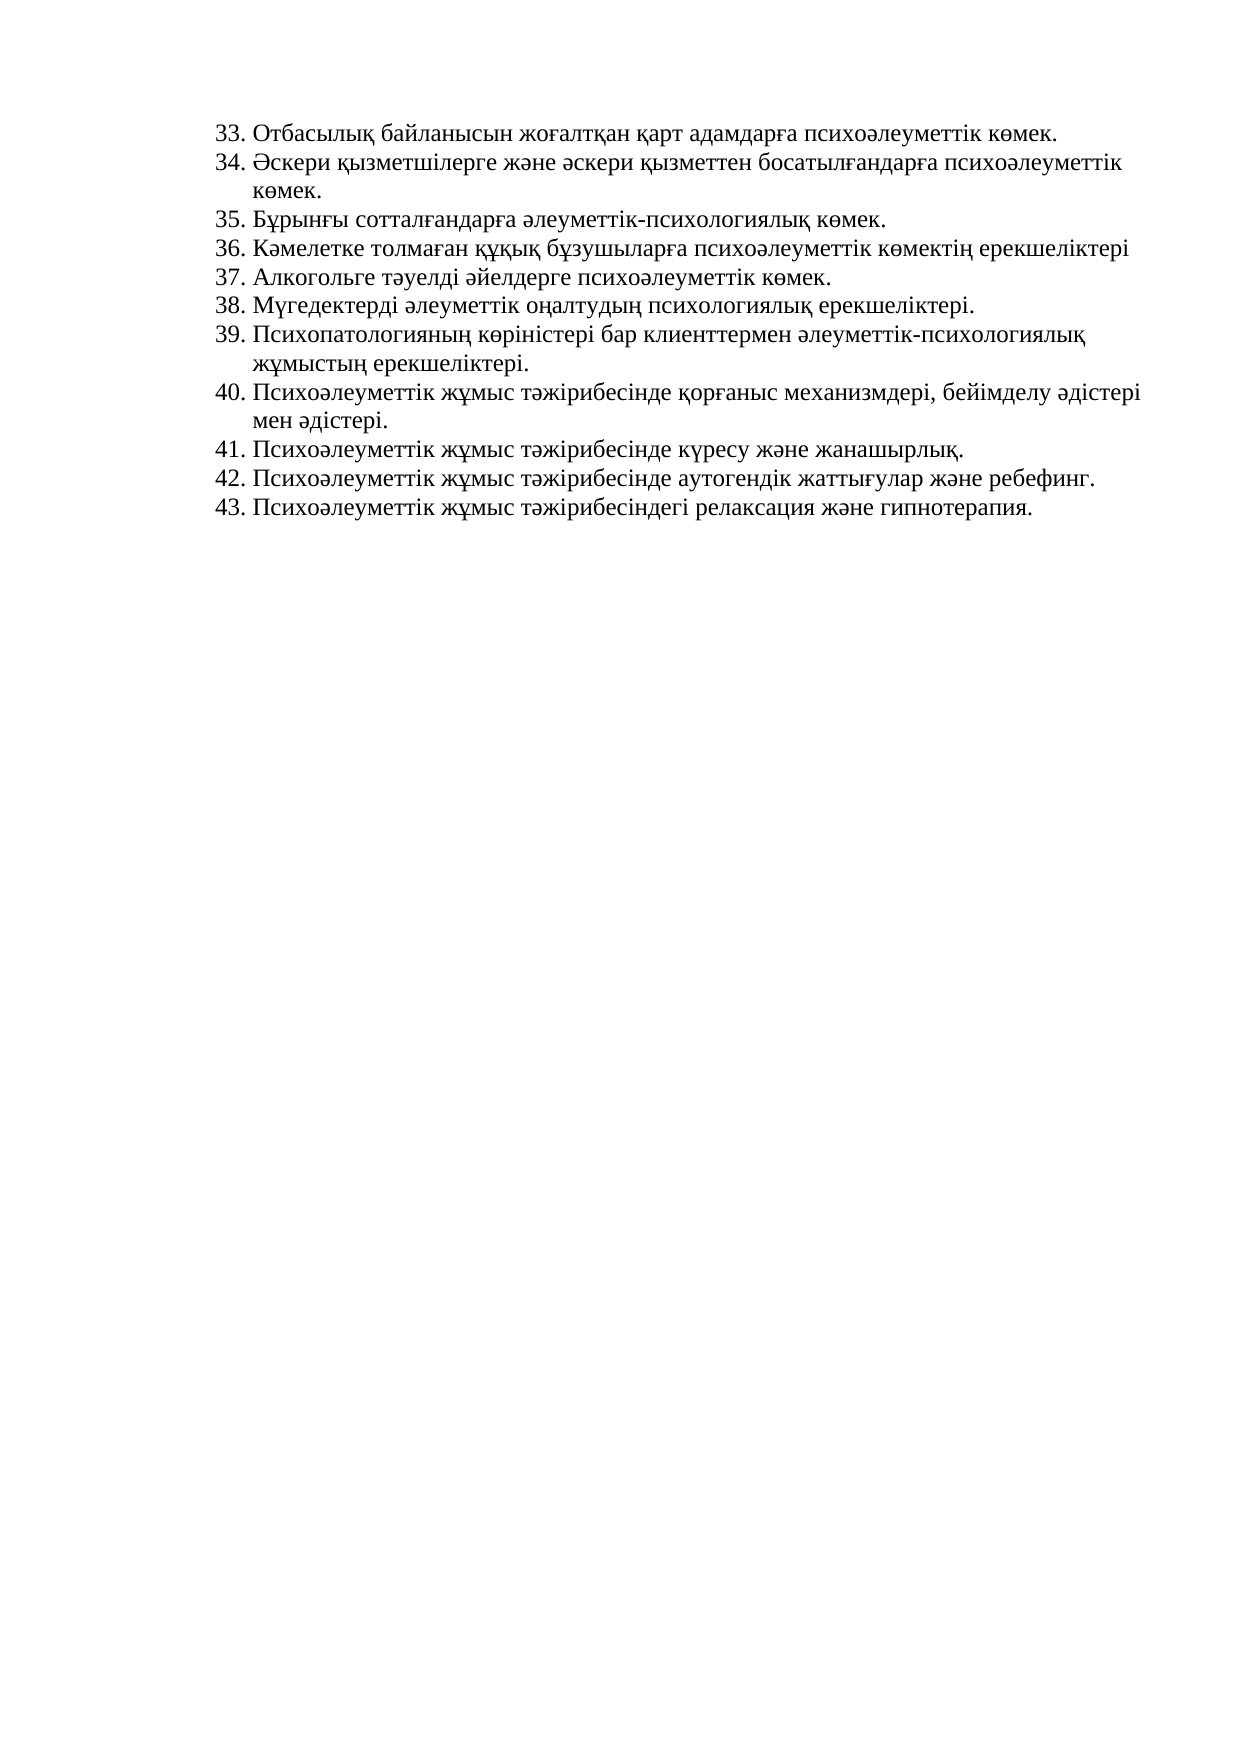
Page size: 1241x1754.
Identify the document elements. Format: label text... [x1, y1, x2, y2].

list Әскери қызметшілерге және әскери қызметтен босатылғандарға психоәлеуметтік көмек. [215, 147, 1152, 204]
list Бұрынғы сотталғандарға әлеуметтік-психологиялық көмек. [215, 204, 1152, 233]
list Психопатологияның көріністері бар клиенттермен әлеуметтік-психологиялық жұмыстың ерекшеліктері. [215, 319, 1152, 377]
list Кәмелетке толмаған құқық бұзушыларға психоәлеуметтік көмектің ерекшеліктері [215, 233, 1152, 262]
list Отбасылық байланысын жоғалтқан қарт адамдарға психоәлеуметтік көмек. [215, 118, 1152, 147]
list Мүгедектерді әлеуметтік оңалтудың психологиялық ерекшеліктері. [215, 291, 1152, 319]
list Психоәлеуметтік жұмыс тәжірибесінде аутогендік жаттығулар және ребефинг. [215, 463, 1152, 492]
list Психоәлеуметтік жұмыс тәжірибесінде күресу және жанашырлық. [215, 434, 1152, 463]
list Алкогольге тәуелді әйелдерге психоәлеуметтік көмек. [215, 262, 1152, 291]
list Психоәлеуметтік жұмыс тәжірибесіндегі релаксация және гипнотерапия. [215, 492, 1152, 521]
list Психоәлеуметтік жұмыс тәжірибесінде қорғаныс механизмдері, бейімделу әдістері мен әдістері. [215, 377, 1152, 434]
